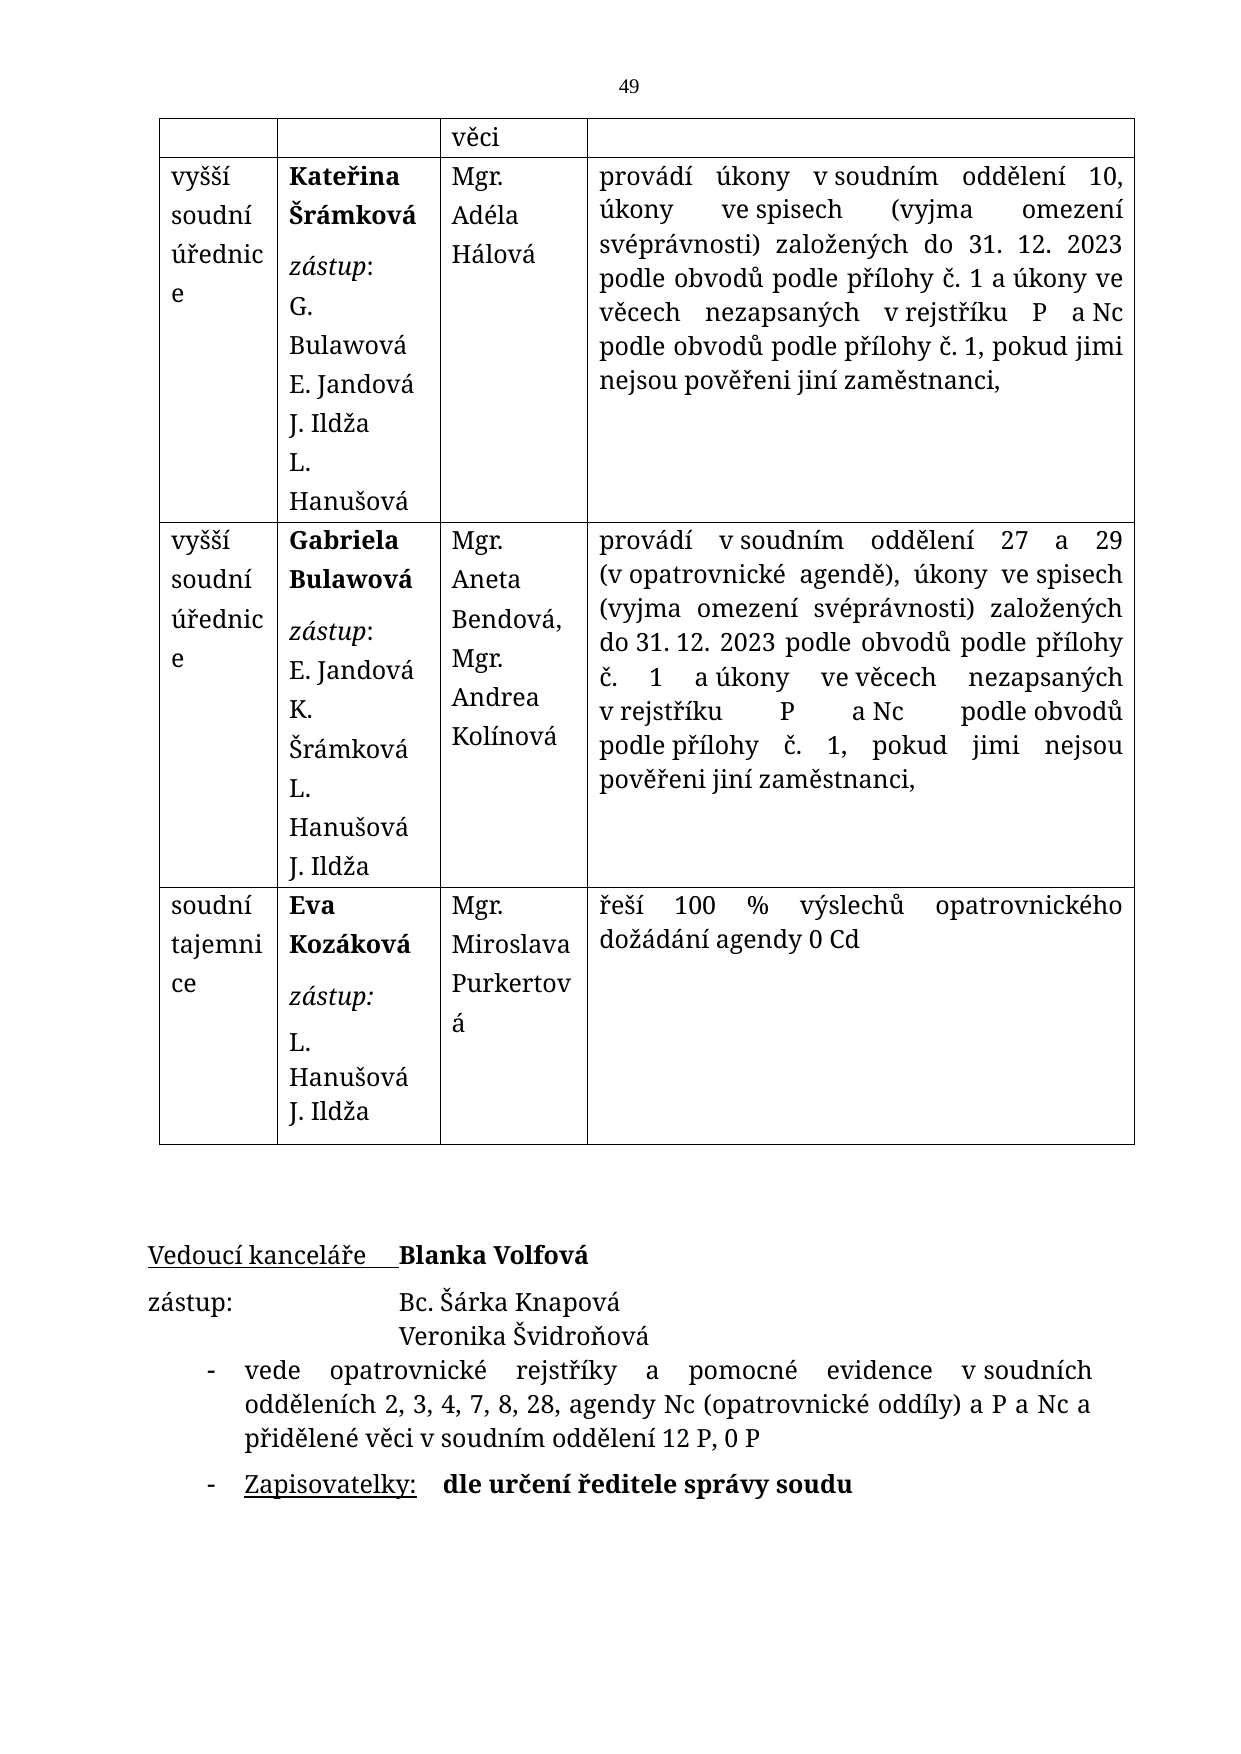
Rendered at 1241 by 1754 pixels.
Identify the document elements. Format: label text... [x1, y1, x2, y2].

text Vedoucí kanceláře Blanka Volfová [148, 1238, 1092, 1272]
table_cell Gabriela Bulawová zástup: E. Jandová K. Šrámková L. Hanušová J. Ildža [278, 523, 440, 887]
table_cell Mgr. Adéla Hálová [441, 158, 587, 522]
table_cell Mgr. Aneta Bendová, Mgr. Andrea Kolínová [441, 523, 587, 887]
text zástup: Bc. Šárka Knapová [148, 1284, 1092, 1318]
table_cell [588, 119, 1134, 157]
list vede opatrovnické rejstříky a pomocné evidence v soudních odděleních 2, 3, 4, 7, 8, 28, agendy Nc (opatrovnické oddíly) a P a Nc a přidělené věci v soudním oddělení 12 P, 0 P [207, 1352, 1092, 1455]
text Veronika Švidroňová [148, 1318, 1092, 1352]
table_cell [160, 119, 277, 157]
table_cell vyšší soudní úřednice [160, 158, 277, 522]
table_cell Mgr. Miroslava Purkertová [441, 888, 587, 1144]
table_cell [278, 119, 440, 157]
table_cell Kateřina Šrámková zástup: G. Bulawová E. Jandová J. Ildža L. Hanušová [278, 158, 440, 522]
list Zapisovatelky: dle určení ředitele správy soudu [207, 1467, 1092, 1501]
table_cell soudní tajemnice [160, 888, 277, 1144]
table_cell provádí v soudním oddělení 27 a 29 (v opatrovnické agendě), úkony ve spisech (vyjma omezení svéprávnosti) založených do 31. 12. 2023 podle obvodů podle přílohy č. 1 a úkony ve věcech nezapsaných v rejstříku P a Nc podle obvodů podle přílohy č. 1, pokud jimi nejsou pověřeni jiní zaměstnanci, [588, 523, 1134, 887]
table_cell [441, 119, 587, 157]
table_cell Eva Kozáková zástup: L. Hanušová J. Ildža [278, 888, 440, 1144]
table_cell vyšší soudní úřednice [160, 523, 277, 887]
table_cell řeší 100 % výslechů opatrovnického dožádání agendy 0 Cd [588, 888, 1134, 1144]
table_cell provádí úkony v soudním oddělení 10, úkony ve spisech (vyjma omezení svéprávnosti) založených do 31. 12. 2023 podle obvodů podle přílohy č. 1 a úkony ve věcech nezapsaných v rejstříku P a Nc podle obvodů podle přílohy č. 1, pokud jimi nejsou pověřeni jiní zaměstnanci, [588, 158, 1134, 522]
